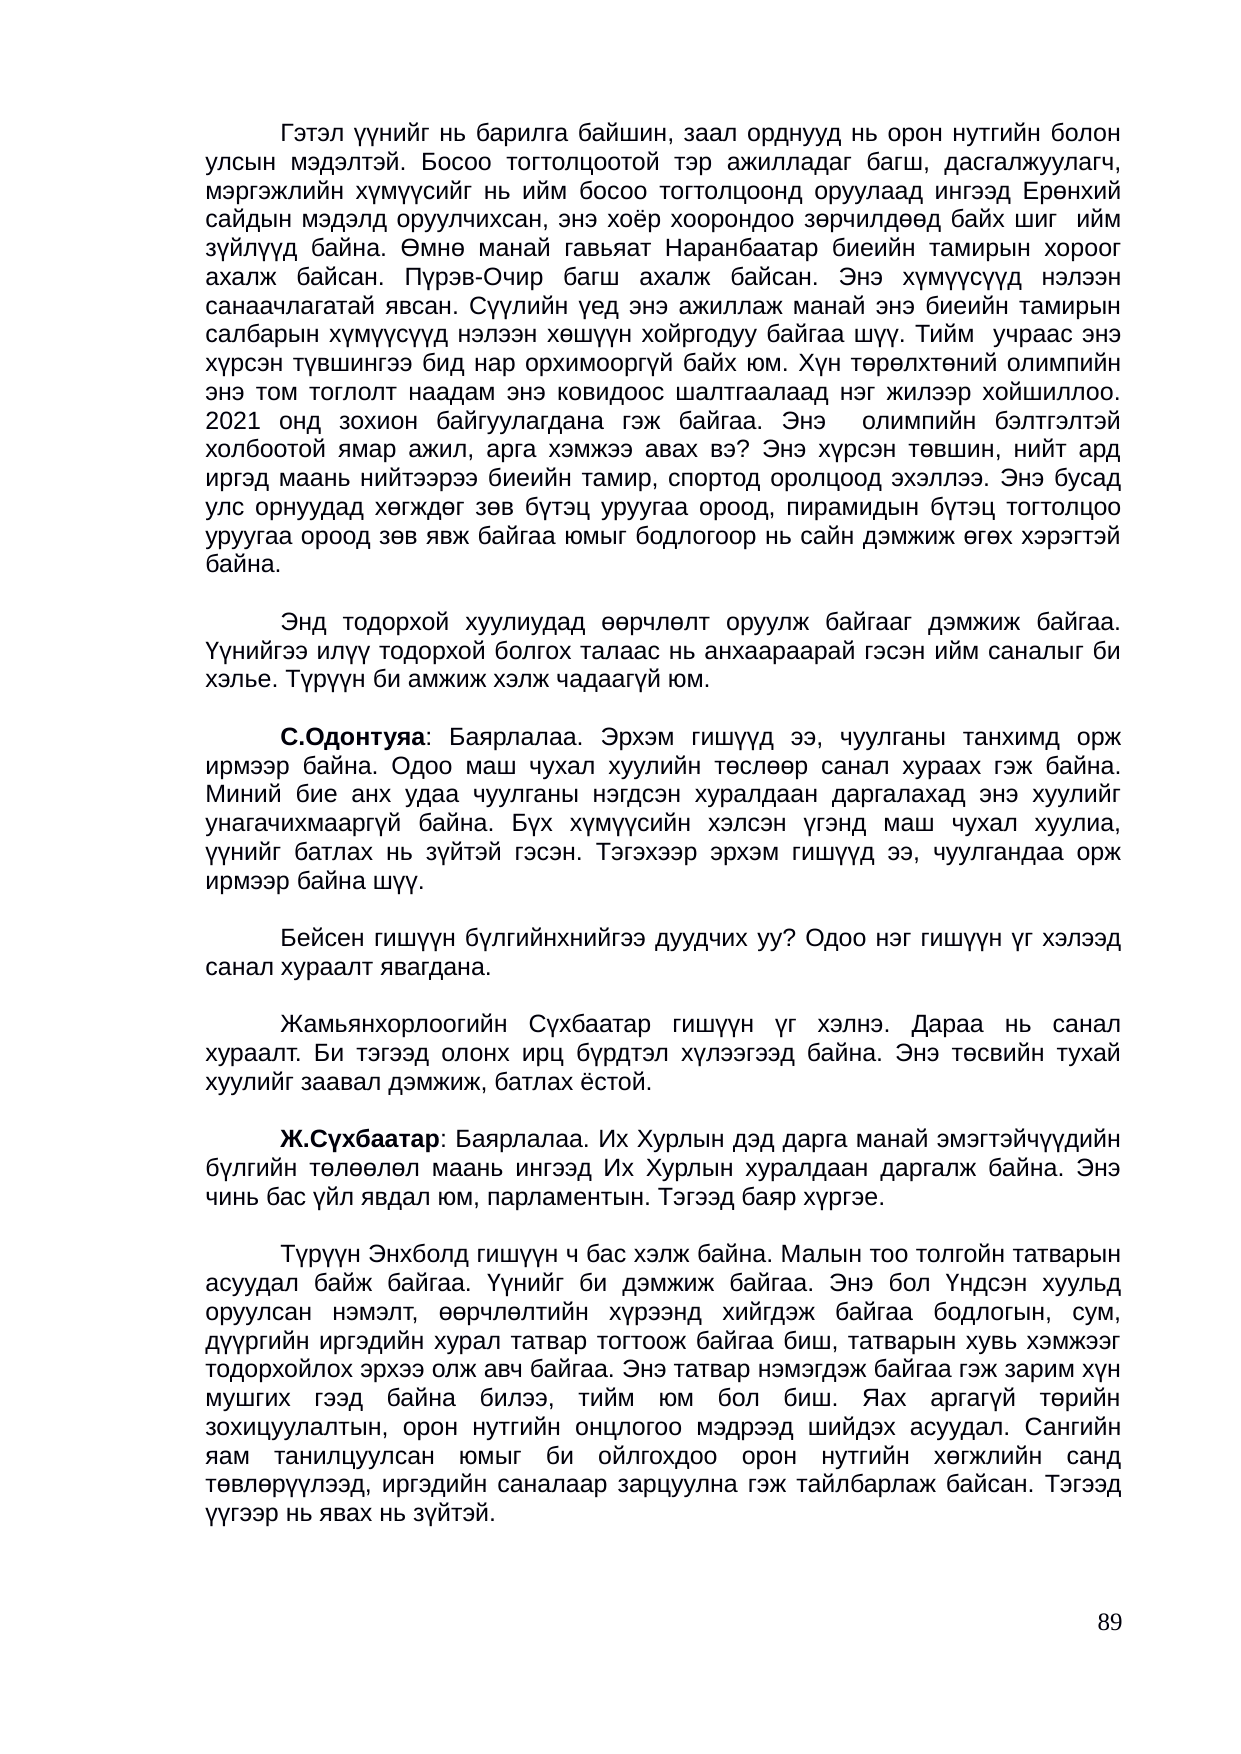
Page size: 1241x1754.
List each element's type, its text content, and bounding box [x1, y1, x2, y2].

text Жамьянхорлоогийн Сүхбаатар гишүүн үг хэлнэ. Дараа нь санал хураалт. Би тэгээд олонх ирц бүрдтэл хүлээгээд байна. Энэ төсвийн тухай хуулийг заавал дэмжиж, батлах ёстой. [205, 1009, 1122, 1096]
text С.Одонтуяа: Баярлалаа. Эрхэм гишүүд ээ, чуулганы танхимд орж ирмээр байна. Одоо маш чухал хуулийн төслөөр санал хураах гэж байна. Миний бие анх удаа чуулганы нэгдсэн хуралдаан даргалахад энэ хуулийг унагачихмааргүй байна. Бүх хүмүүсийн хэлсэн үгэнд маш чухал хуулиа, үүнийг батлах нь зүйтэй гэсэн. Тэгэхээр эрхэм гишүүд ээ, чуулгандаа орж ирмээр байна шүү. [205, 722, 1122, 894]
text Гэтэл үүнийг нь барилга байшин, заал орднууд нь орон нутгийн болон улсын мэдэлтэй. Босоо тогтолцоотой тэр ажилладаг багш, дасгалжуулагч, мэргэжлийн хүмүүсийг нь ийм босоо тогтолцоонд оруулаад ингээд Ерөнхий сайдын мэдэлд оруулчихсан, энэ хоёр хоорондоо зөрчилдөөд байх шиг ийм зүйлүүд байна. Өмнө манай гавьяат Наранбаатар биеийн тамирын хороог ахалж байсан. Пүрэв-Очир багш ахалж байсан. Энэ хүмүүсүүд нэлээн санаачлагатай явсан. Сүүлийн үед энэ ажиллаж манай энэ биеийн тамирын салбарын хүмүүсүүд нэлээн хөшүүн хойргодуу байгаа шүү. Тийм учраас энэ хүрсэн түвшингээ бид нар орхимооргүй байх юм. Хүн төрөлхтөний олимпийн энэ том тоглолт наадам энэ ковидоос шалтгаалаад нэг жилээр хойшиллоо. 2021 онд зохион байгуулагдана гэж байгаа. Энэ олимпийн бэлтгэлтэй холбоотой ямар ажил, арга хэмжээ авах вэ? Энэ хүрсэн төвшин, нийт ард иргэд маань нийтээрээ биеийн тамир, спортод оролцоод эхэллээ. Энэ бусад улс орнуудад хөгждөг зөв бүтэц уруугаа ороод, пирамидын бүтэц тогтолцоо уруугаа ороод зөв явж байгаа юмыг бодлогоор нь сайн дэмжиж өгөх хэрэгтэй байна. [205, 118, 1122, 578]
text Энд тодорхой хуулиудад өөрчлөлт оруулж байгааг дэмжиж байгаа. Үүнийгээ илүү тодорхой болгох талаас нь анхаараарай гэсэн ийм саналыг би хэлье. Түрүүн би амжиж хэлж чадаагүй юм. [205, 607, 1122, 693]
text Ж.Сүхбаатар: Баярлалаа. Их Хурлын дэд дарга манай эмэгтэйчүүдийн бүлгийн төлөөлөл маань ингээд Их Хурлын хуралдаан даргалж байна. Энэ чинь бас үйл явдал юм, парламентын. Тэгээд баяр хүргэе. [205, 1124, 1122, 1211]
text Түрүүн Энхболд гишүүн ч бас хэлж байна. Малын тоо толгойн татварын асуудал байж байгаа. Үүнийг би дэмжиж байгаа. Энэ бол Үндсэн хуульд оруулсан нэмэлт, өөрчлөлтийн хүрээнд хийгдэж байгаа бодлогын, сум, дүүргийн иргэдийн хурал татвар тогтоож байгаа биш, татварын хувь хэмжээг тодорхойлох эрхээ олж авч байгаа. Энэ татвар нэмэгдэж байгаа гэж зарим хүн мушгих гээд байна билээ, тийм юм бол биш. Яах аргагүй төрийн зохицуулалтын, орон нутгийн онцлогоо мэдрээд шийдэх асуудал. Сангийн яам танилцуулсан юмыг би ойлгохдоо орон нутгийн хөгжлийн санд төвлөрүүлээд, иргэдийн саналаар зарцуулна гэж тайлбарлаж байсан. Тэгээд үүгээр нь явах нь зүйтэй. [205, 1239, 1122, 1527]
text Бейсен гишүүн бүлгийнхнийгээ дуудчих уу? Одоо нэг гишүүн үг хэлээд санал хураалт явагдана. [205, 923, 1122, 981]
